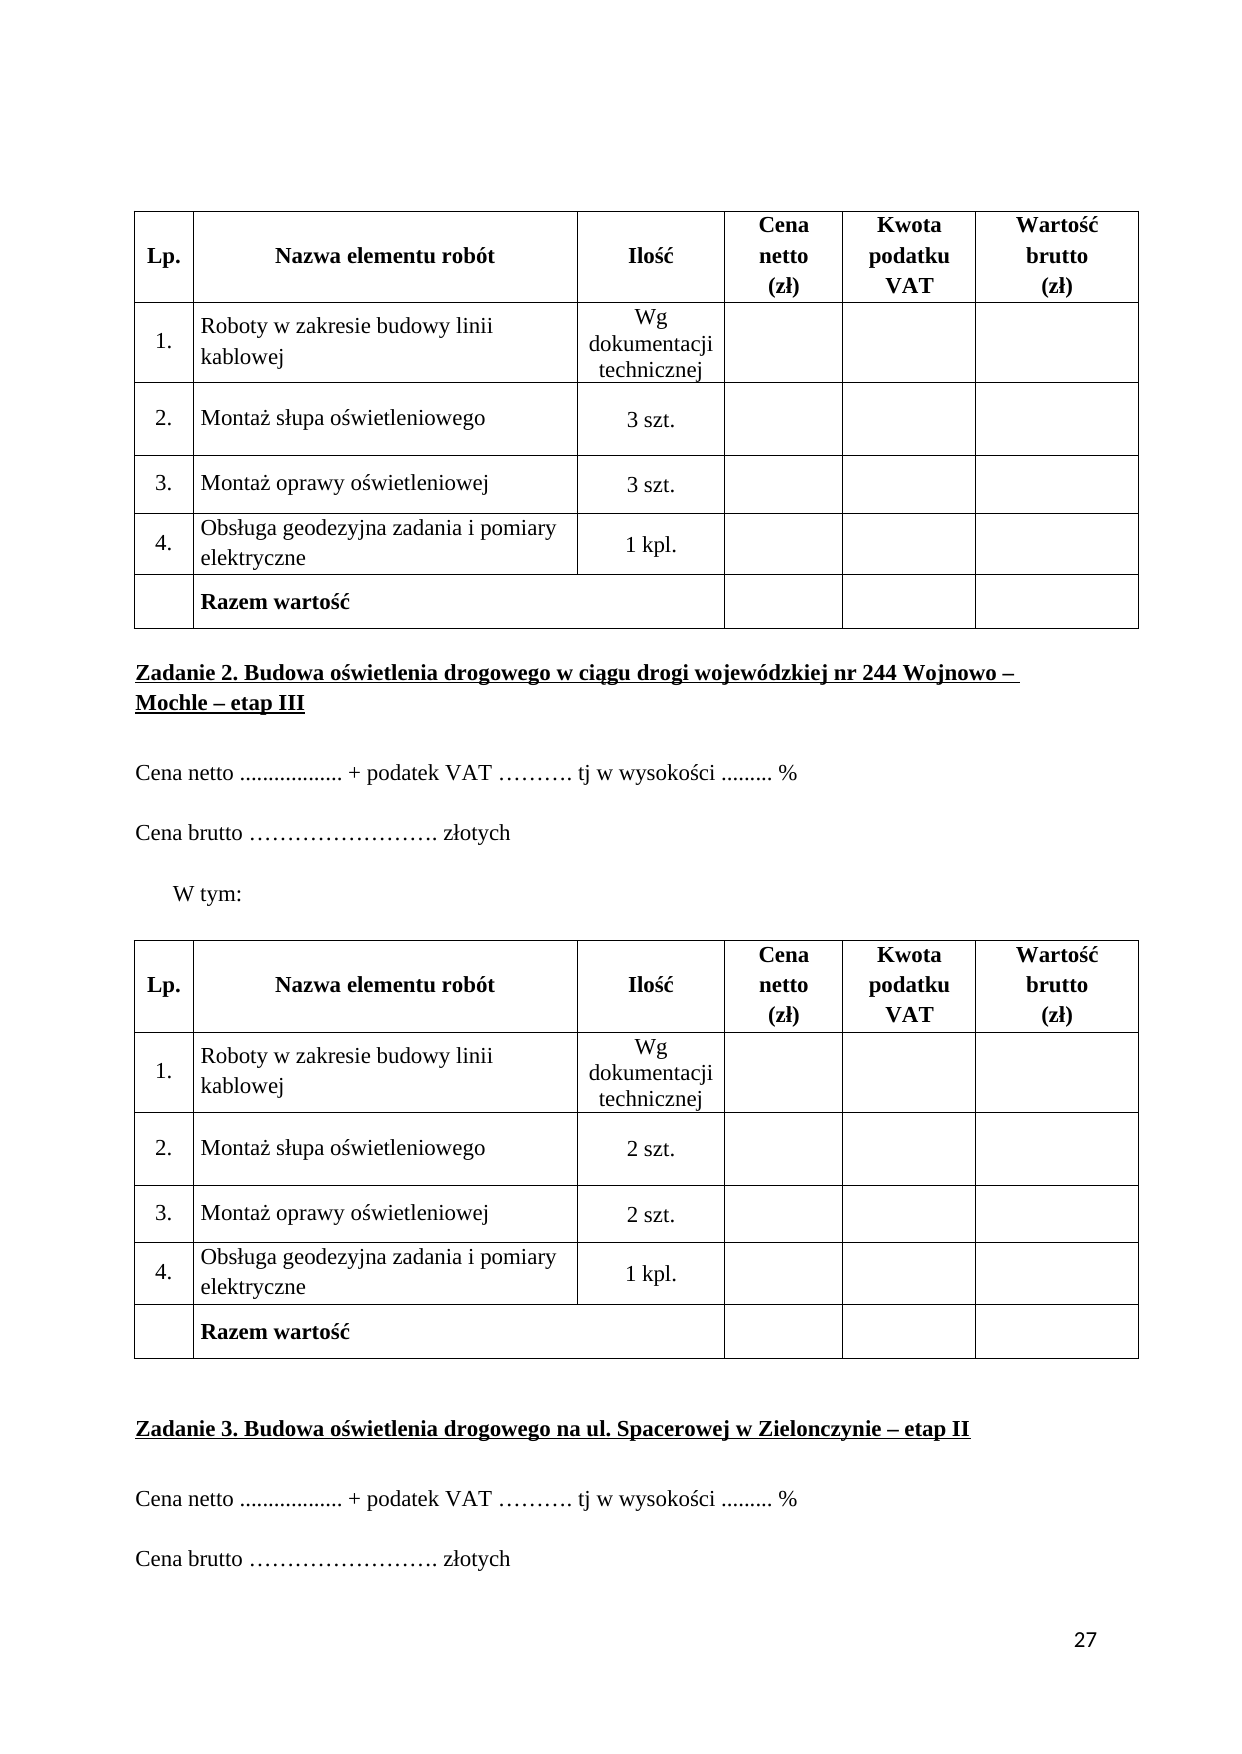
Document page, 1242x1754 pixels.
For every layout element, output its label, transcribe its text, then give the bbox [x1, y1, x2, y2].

table_header Cena netto (zł) [725, 941, 842, 1032]
table_cell [843, 575, 975, 628]
table_cell [976, 303, 1138, 382]
table_cell [843, 1243, 975, 1304]
table_header Kwota podatku VAT [843, 941, 975, 1032]
text Cena brutto ……………………. złotych [135, 819, 1137, 846]
table_header Cena netto (zł) [725, 212, 842, 302]
table_cell 1 kpl. [578, 1243, 724, 1304]
table_cell 3. [135, 456, 193, 513]
table_cell 2 szt. [578, 1113, 724, 1185]
text Cena netto .................. + podatek VAT ………. tj w wysokości ......... % [135, 759, 1137, 785]
table_header Nazwa elementu robót [194, 212, 577, 302]
table_cell 1 kpl. [578, 514, 724, 574]
table_cell [725, 1186, 842, 1242]
table_cell [976, 456, 1138, 513]
table_cell [843, 1305, 975, 1357]
table_cell [725, 1305, 842, 1357]
text Cena brutto ……………………. złotych [135, 1545, 1137, 1571]
table_cell [976, 1033, 1138, 1112]
table_cell [843, 1113, 975, 1185]
table_header Wartość brutto (zł) [976, 212, 1138, 302]
table_cell Wg dokumentacji technicznej [578, 1033, 724, 1112]
table_cell [725, 575, 842, 628]
table_cell [843, 1186, 975, 1242]
table_cell 3 szt. [578, 383, 724, 455]
table_cell Wg dokumentacji technicznej [578, 303, 724, 382]
table_cell [976, 514, 1138, 574]
table_cell [725, 1243, 842, 1304]
table_header Nazwa elementu robót [194, 941, 577, 1032]
table_cell Obsługa geodezyjna zadania i pomiary elektryczne [194, 514, 577, 574]
table_cell [976, 1186, 1138, 1242]
table_cell [135, 1305, 193, 1357]
table_cell 4. [135, 514, 193, 574]
table_cell [976, 1243, 1138, 1304]
table_header Ilość [578, 941, 724, 1032]
table_cell Razem wartość [194, 1305, 724, 1357]
table_cell [843, 514, 975, 574]
table_cell [725, 456, 842, 513]
table_cell [725, 303, 842, 382]
table_cell 3 szt. [578, 456, 724, 513]
table_header Lp. [135, 941, 193, 1032]
table_cell [976, 1113, 1138, 1185]
table_cell Razem wartość [194, 575, 724, 628]
list W tym: [173, 880, 1137, 906]
table_cell [725, 383, 842, 455]
table_header Kwota podatku VAT [843, 212, 975, 302]
table_cell [725, 1113, 842, 1185]
table_cell [976, 1305, 1138, 1357]
table_header Wartość brutto (zł) [976, 941, 1138, 1032]
table_cell [843, 1033, 975, 1112]
table_cell 3. [135, 1186, 193, 1242]
table_cell Roboty w zakresie budowy linii kablowej [194, 303, 577, 382]
text Zadanie 2. Budowa oświetlenia drogowego w ciągu drogi wojewódzkiej nr 244 Wojnowo – Mochle – etap III [135, 659, 1085, 716]
table_cell Roboty w zakresie budowy linii kablowej [194, 1033, 577, 1112]
table_cell [843, 383, 975, 455]
table_cell [976, 575, 1138, 628]
table_cell [976, 383, 1138, 455]
table_cell [843, 456, 975, 513]
table_cell 2. [135, 1113, 193, 1185]
table_cell 2 szt. [578, 1186, 724, 1242]
table_cell 2. [135, 383, 193, 455]
table_cell Montaż słupa oświetleniowego [194, 383, 577, 455]
table_cell 1. [135, 303, 193, 382]
table_cell [725, 514, 842, 574]
table_cell [725, 1033, 842, 1112]
table_cell [135, 575, 193, 628]
table_cell 1. [135, 1033, 193, 1112]
table_cell 4. [135, 1243, 193, 1304]
table_header Ilość [578, 212, 724, 302]
text Cena netto .................. + podatek VAT ………. tj w wysokości ......... % [135, 1485, 1137, 1511]
table_cell Montaż słupa oświetleniowego [194, 1113, 577, 1185]
table_cell [843, 303, 975, 382]
table_cell Montaż oprawy oświetleniowej [194, 1186, 577, 1242]
table_cell Montaż oprawy oświetleniowej [194, 456, 577, 513]
table_header Lp. [135, 212, 193, 302]
table_cell Obsługa geodezyjna zadania i pomiary elektryczne [194, 1243, 577, 1304]
text Zadanie 3. Budowa oświetlenia drogowego na ul. Spacerowej w Zielonczynie – etap II [135, 1415, 1085, 1441]
